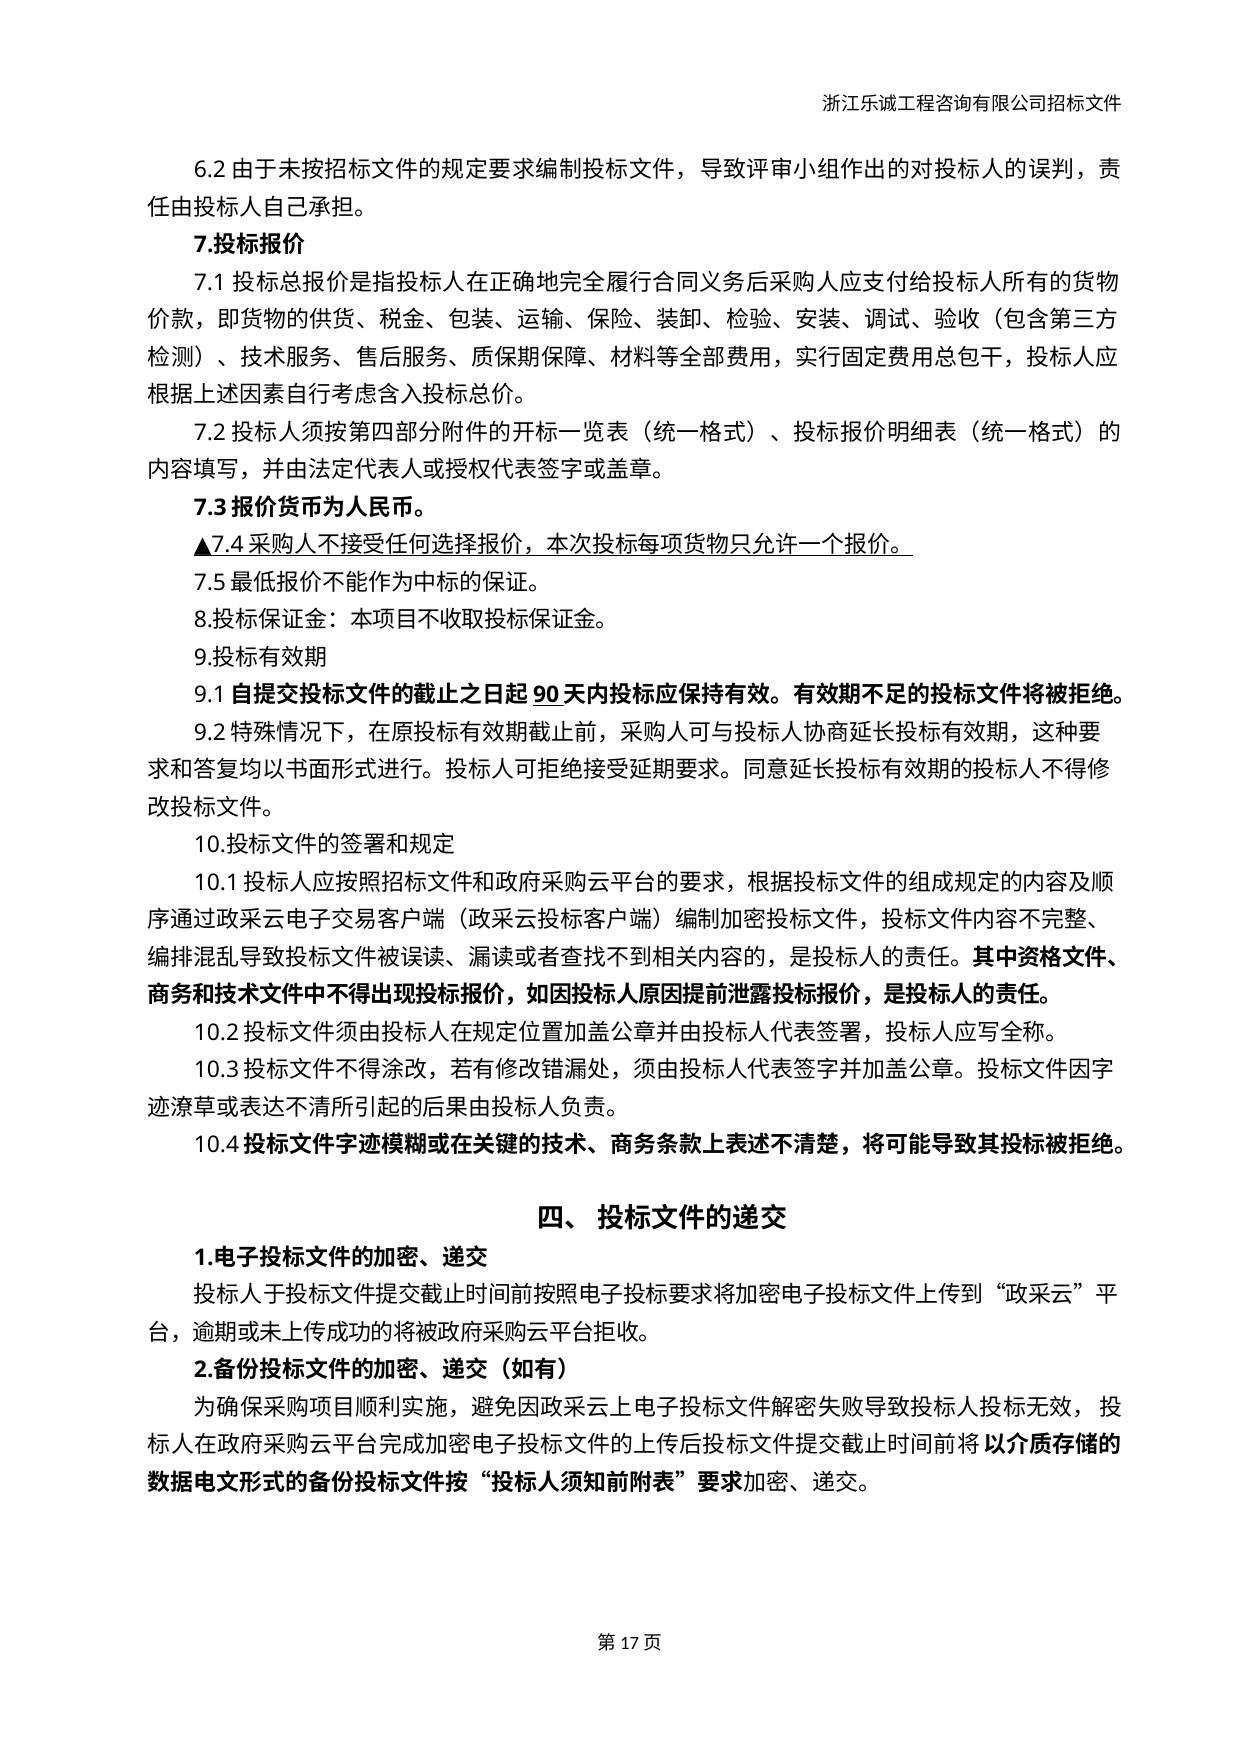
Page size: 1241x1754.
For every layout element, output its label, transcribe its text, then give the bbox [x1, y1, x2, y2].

text 四、 投标文件的递交 [148, 1198, 1122, 1235]
text 9.1自提交投标文件的截止之日起90天内投标应保持有效。有效期不足的投标文件将被拒绝。 [148, 673, 1122, 710]
text 9.投标有效期 [148, 635, 1122, 673]
text 7.3报价货币为人民币。 [148, 485, 1122, 523]
text 9.2特殊情况下，在原投标有效期截止前，采购人可与投标人协商延长投标有效期，这种要求和答复均以书面形式进行。投标人可拒绝接受延期要求。同意延长投标有效期的投标人不得修改投标文件。 [148, 710, 1122, 823]
text 10.投标文件的签署和规定 [148, 823, 1122, 860]
text ▲7.4采购人不接受任何选择报价，本次投标每项货物只允许一个报价。 [148, 523, 1122, 560]
text 10.1投标人应按照招标文件和政府采购云平台的要求，根据投标文件的组成规定的内容及顺序通过政采云电子交易客户端（政采云投标客户端）编制加密投标文件，投标文件内容不完整、编排混乱导致投标文件被误读、漏读或者查找不到相关内容的，是投标人的责任。其中资格文件、商务和技术文件中不得出现投标报价，如因投标人原因提前泄露投标报价，是投标人的责任。 [148, 860, 1122, 1010]
text 10.3投标文件不得涂改，若有修改错漏处，须由投标人代表签字并加盖公章。投标文件因字迹潦草或表达不清所引起的后果由投标人负责。 [148, 1048, 1122, 1123]
text 投标人于投标文件提交截止时间前按照电子投标要求将加密电子投标文件上传到“政采云”平台，逾期或未上传成功的将被政府采购云平台拒收。 [148, 1273, 1122, 1348]
text 6.2由于未按招标文件的规定要求编制投标文件，导致评审小组作出的对投标人的误判，责任由投标人自己承担。 [148, 148, 1122, 223]
text 7.2投标人须按第四部分附件的开标一览表（统一格式）、投标报价明细表（统一格式）的内容填写，并由法定代表人或授权代表签字或盖章。 [148, 410, 1122, 485]
text 10.4投标文件字迹模糊或在关键的技术、商务条款上表述不清楚，将可能导致其投标被拒绝。 [148, 1123, 1122, 1160]
text 1.电子投标文件的加密、递交 [148, 1235, 1122, 1273]
text 7.5最低报价不能作为中标的保证。 [148, 560, 1122, 598]
text 为确保采购项目顺利实施，避免因政采云上电子投标文件解密失败导致投标人投标无效，投标人在政府采购云平台完成加密电子投标文件的上传后投标文件提交截止时间前将以介质存储的数据电文形式的备份投标文件按“投标人须知前附表”要求加密、递交。 [148, 1385, 1122, 1498]
text 10.2投标文件须由投标人在规定位置加盖公章并由投标人代表签署，投标人应写全称。 [148, 1010, 1122, 1048]
text 7.1 投标总报价是指投标人在正确地完全履行合同义务后采购人应支付给投标人所有的货物价款，即货物的供货、税金、包装、运输、保险、装卸、检验、安装、调试、验收（包含第三方检测）、技术服务、售后服务、质保期保障、材料等全部费用，实行固定费用总包干，投标人应根据上述因素自行考虑含入投标总价。 [148, 260, 1122, 410]
text 2.备份投标文件的加密、递交（如有） [148, 1348, 1122, 1385]
text 7.投标报价 [148, 223, 1122, 260]
text 8.投标保证金：本项目不收取投标保证金。 [148, 598, 1122, 635]
